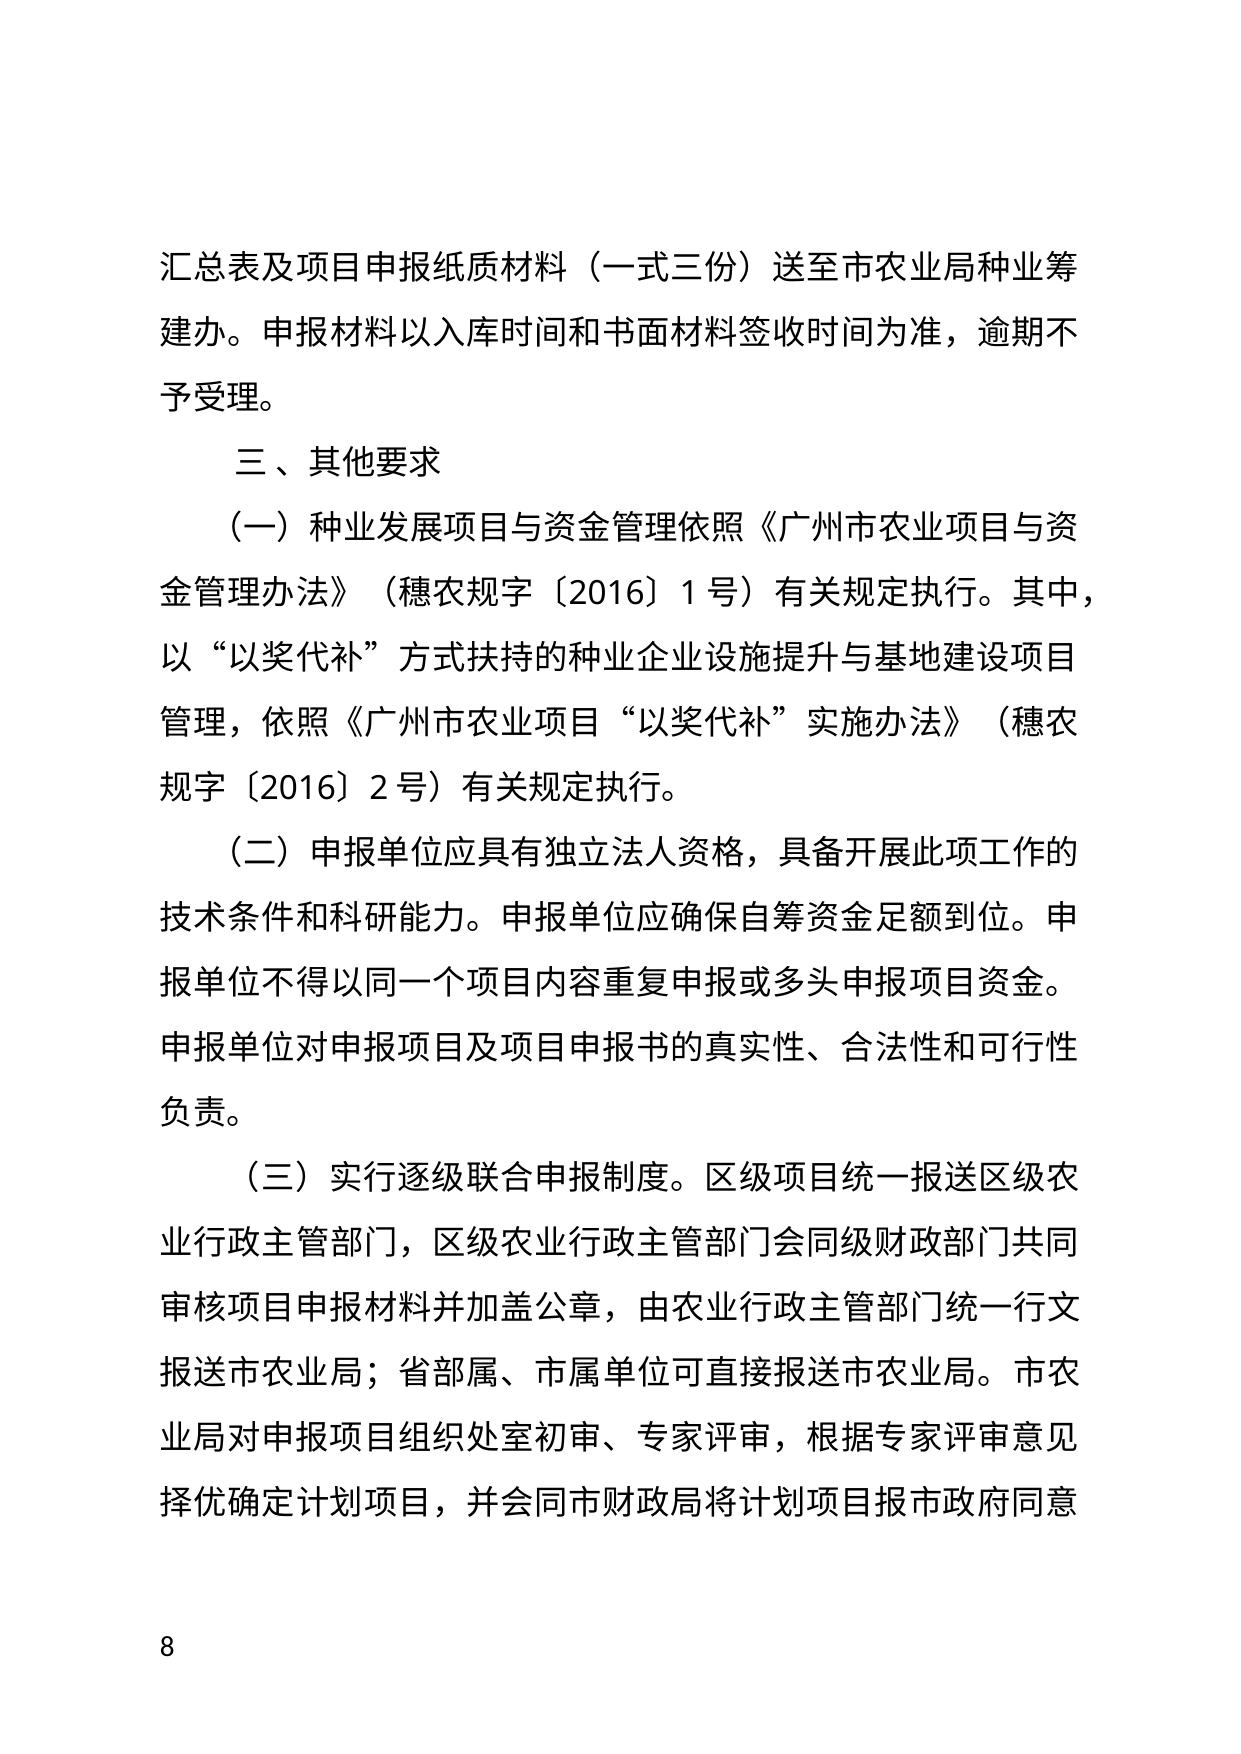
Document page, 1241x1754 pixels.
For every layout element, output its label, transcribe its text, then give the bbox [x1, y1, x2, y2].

text （一）种业发展项目与资金管理依照《广州市农业项目与资金管理办法》（穗农规字〔2016〕1号）有关规定执行。其中，以“以奖代补”方式扶持的种业企业设施提升与基地建设项目管理，依照《广州市农业项目“以奖代补”实施办法》（穗农规字〔2016〕2号）有关规定执行。 [159, 493, 1081, 818]
text （二）申报单位应具有独立法人资格，具备开展此项工作的技术条件和科研能力。申报单位应确保自筹资金足额到位。申报单位不得以同一个项目内容重复申报或多头申报项目资金。申报单位对申报项目及项目申报书的真实性、合法性和可行性负责。 [159, 818, 1081, 1143]
text 三 、其他要求 [234, 428, 1081, 493]
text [159, 1143, 1081, 1533]
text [159, 233, 1081, 428]
